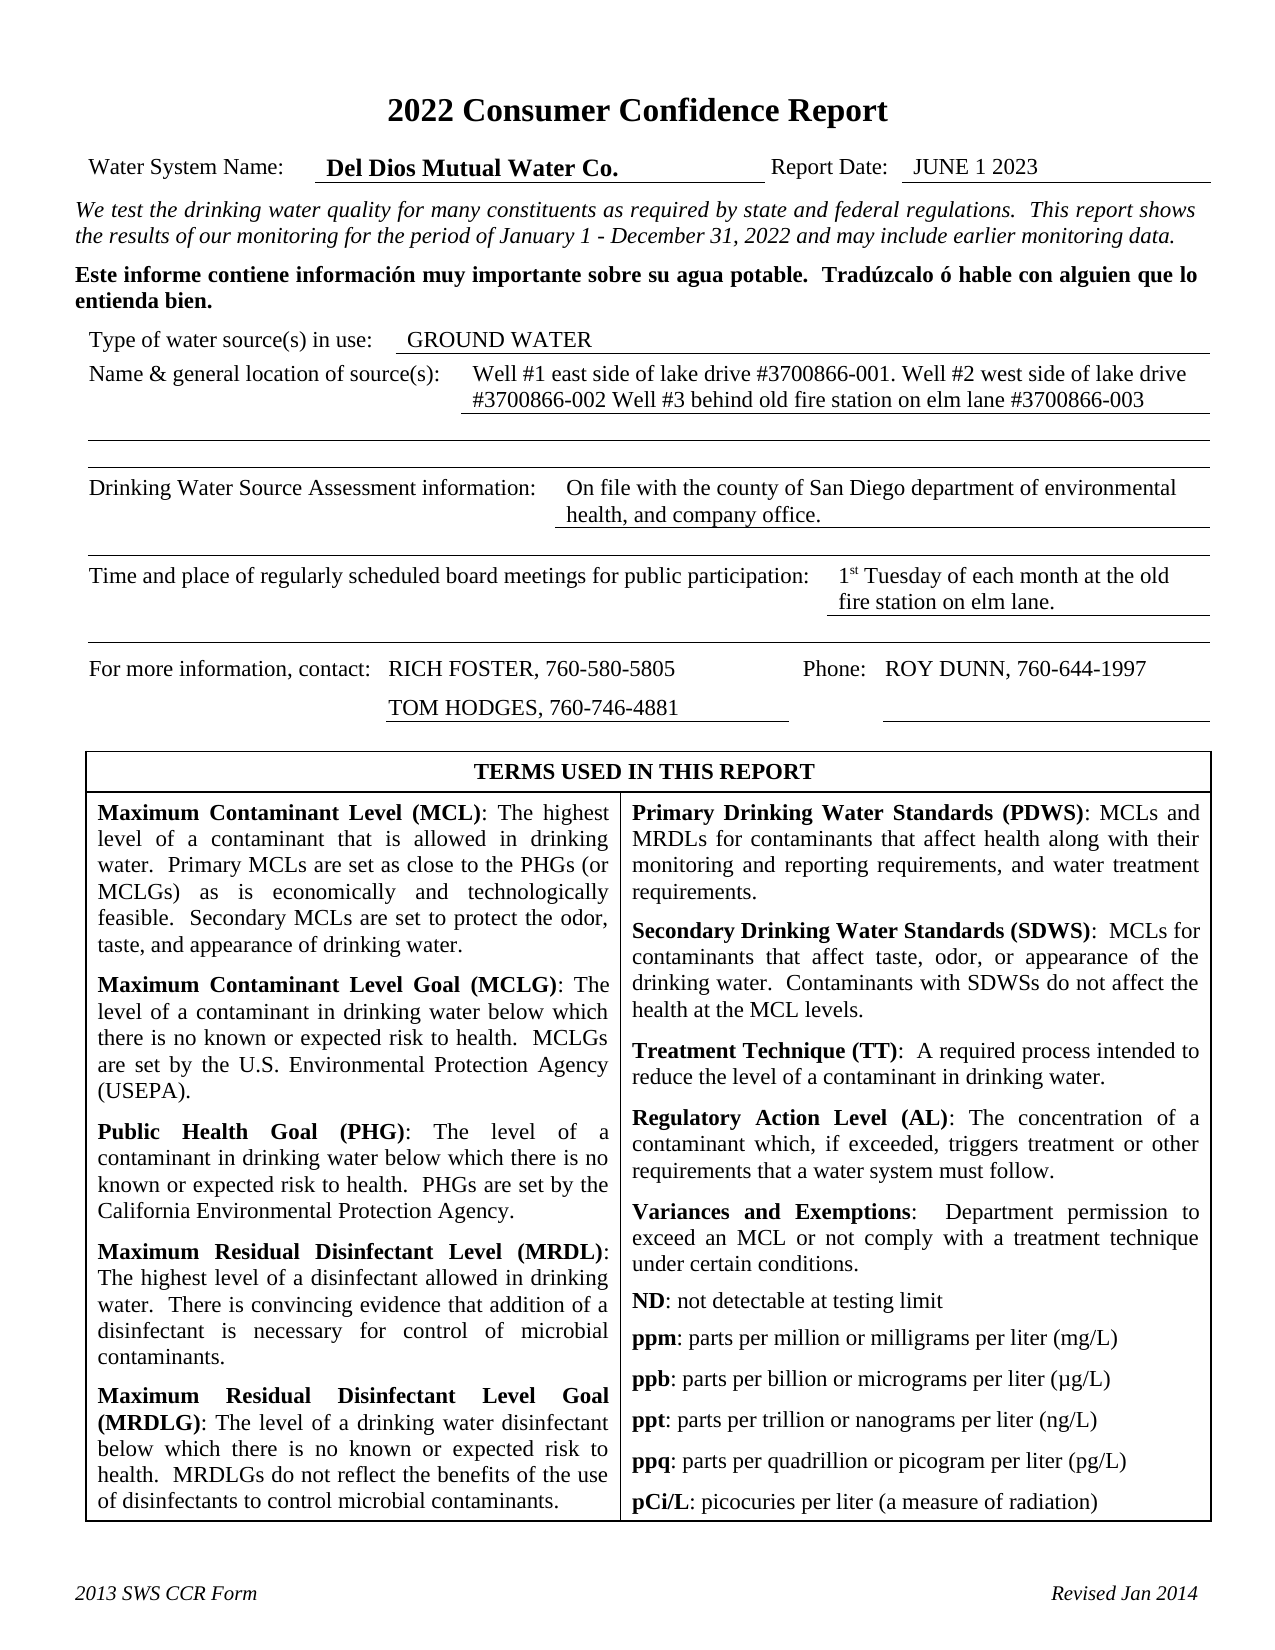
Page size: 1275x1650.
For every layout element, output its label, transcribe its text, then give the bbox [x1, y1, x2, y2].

table_cell Name & general location of source(s): [86, 353, 461, 412]
text Este informe contiene información muy importante sobre su agua potable. Tradúzcalo ó hable con alguien que lo entienda bien. [75, 261, 1200, 313]
table_cell ROY DUNN, 760-644-1997 [883, 642, 1211, 721]
table_header Water System Name: [86, 153, 315, 182]
table_cell Primary Drinking Water Standards (PDWS): MCLs and MRDLs for contaminants that affect health along with their monitoring and reporting requirements, and water treatment requirements. Secondary Drinking Water Standards (SDWS): MCLs for contaminants that affect taste, odor, or appearance of the drinking water. Contaminants with SDWSs do not affect the health at the MCL levels. Treatment Technique (TT): A required process intended to reduce the level of a contaminant in drinking water. Regulatory Action Level (): The concentration of a contaminant which, if exceeded, triggers treatment or other requirements that a water system must follow. Variances and Exemptions: Department permission to exceed an MCL or not comply with a treatment technique under certain conditions. ND: not detectable at testing limit ppm: parts per million or milligrams per liter (mg/L) ppb: parts per billion or micrograms per liter (µg/L) ppt: parts per trillion or nanograms per liter (ng/L) ppq: parts per quadrillion or picogram per liter (pg/L) pCi/L: picocuries per liter (a measure of radiation) [621, 793, 1210, 1520]
table_cell Well #1 east side of lake drive #3700866-001. Well #2 west side of lake drive #3700866-002 Well #3 behind old fire station on elm lane #3700866-003 [461, 353, 1211, 412]
table_cell Maximum Contaminant Level (MCL): The highest level of a contaminant that is allowed in drinking water. Primary MCLs are set as close to the PHGs (or MCLGs) as is economically and technologically feasible. Secondary MCLs are set to protect the odor, taste, and appearance of drinking water. Maximum Contaminant Level Goal (MCLG): The level of a contaminant in drinking water below which there is no known or expected risk to health. MCLGs are set by the U.S. Environmental Protection Agency (USEPA). Public Health Goal (PHG): The level of a contaminant in drinking water below which there is no known or expected risk to health. PHGs are set by the California Environmental Protection Agency. Maximum Residual Disinfectant Level (MRDL): The highest level of a disinfectant allowed in drinking water. There is convincing evidence that addition of a disinfectant is necessary for control of microbial contaminants. Maximum Residual Disinfectant Level Goal (MRDLG): The level of a drinking water disinfectant below which there is no known or expected risk to health. MRDLGs do not reflect the benefits of the use of disinfectants to control microbial contaminants. [87, 793, 620, 1520]
table_cell Phone: [789, 643, 883, 721]
table_cell TERMS USED IN THIS REPORT [87, 752, 1210, 791]
table_cell [86, 413, 1211, 440]
table_cell [86, 615, 1211, 642]
table_cell On file with the county of San Diego department of environmental health, and company office. [555, 467, 1211, 527]
text We test the drinking water quality for many constituents as required by state and federal regulations. This report shows the results of our monitoring for the period of January 1 - December 31, 2022 and may include earlier monitoring data. [75, 196, 1200, 248]
table_cell 1st Tuesday of each month at the old fire station on elm lane. [827, 555, 1211, 614]
table_header Report Date: [765, 153, 902, 182]
table_cell [86, 440, 1211, 467]
table_cell [86, 721, 1211, 751]
table_cell Time and place of regularly scheduled board meetings for public participation: [86, 555, 827, 614]
table_header Del Dios Mutual Water Co. [315, 153, 765, 182]
table_cell For more information, contact: [86, 642, 386, 721]
table_cell RICH FOSTER, 760-580-5805 TOM HODGES, 760-746-4881 [386, 643, 789, 721]
table_cell [86, 527, 1211, 554]
table_header Type of water source(s) in use: [86, 326, 396, 352]
table_cell Drinking Water Source Assessment information: [86, 467, 555, 527]
table_header GROUND WATER [396, 326, 1211, 352]
table_header JUNE 1 2023 [902, 153, 1211, 182]
subtitle 2022 Consumer Confidence Report [75, 90, 1200, 128]
